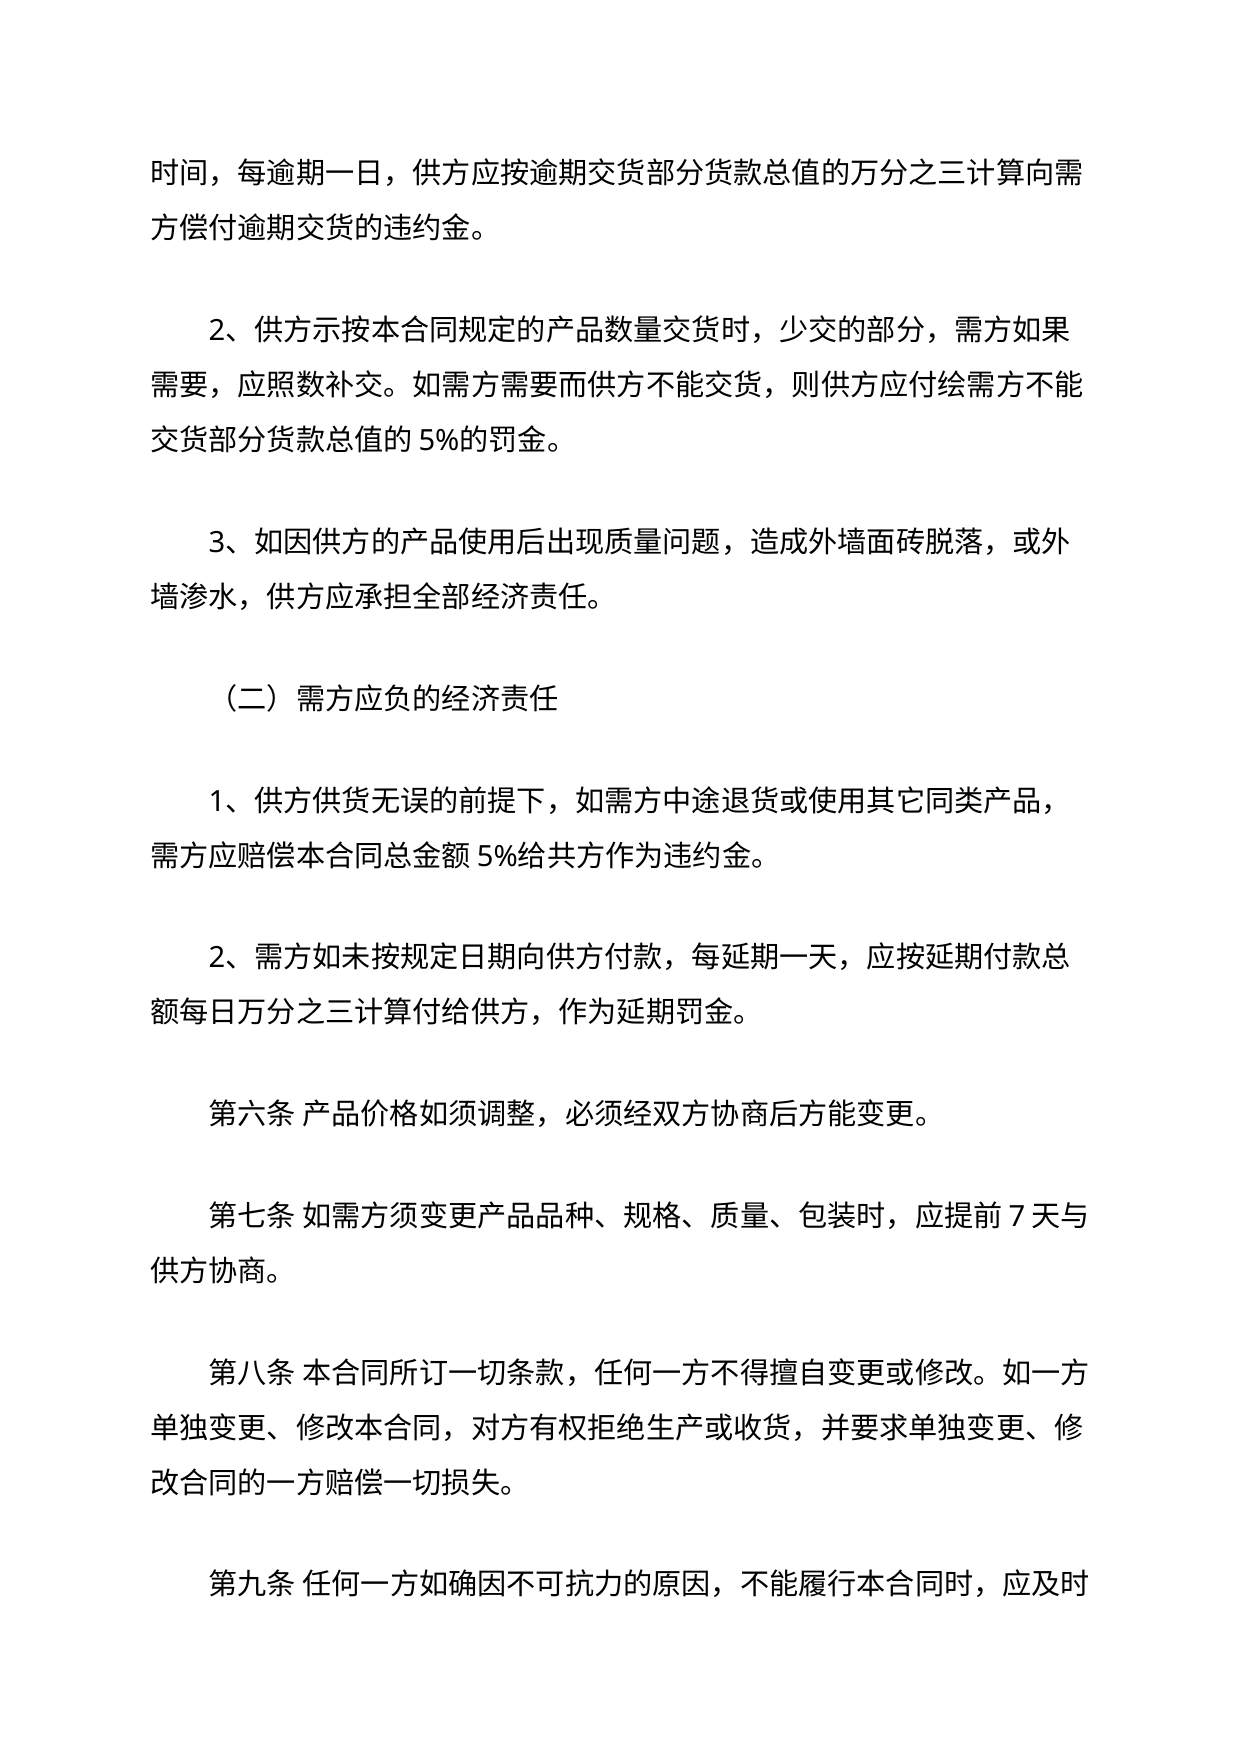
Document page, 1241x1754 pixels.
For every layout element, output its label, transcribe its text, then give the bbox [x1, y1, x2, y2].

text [150, 150, 1090, 247]
text 第七条 如需方须变更产品品种、规格、质量、包装时，应提前7天与供方协商。 [150, 1193, 1090, 1290]
text 3、如因供方的产品使用后出现质量问题，造成外墙面砖脱落，或外墙渗水，供方应承担全部经济责任。 [150, 518, 1090, 616]
text 1、供方供货无误的前提下，如需方中途退货或使用其它同类产品，需方应赔偿本合同总金额5%给共方作为违约金。 [150, 777, 1090, 874]
text 第八条 本合同所订一切条款，任何一方不得擅自变更或修改。如一方单独变更、修改本合同，对方有权拒绝生产或收货，并要求单独变更、修改合同的一方赔偿一切损失。 [150, 1349, 1090, 1501]
text 2、供方示按本合同规定的产品数量交货时，少交的部分，需方如果需要，应照数补交。如需方需要而供方不能交货，则供方应付绘需方不能交货部分货款总值的5%的罚金。 [150, 307, 1090, 459]
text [150, 1561, 1090, 1603]
text 第六条 产品价格如须调整，必须经双方协商后方能变更。 [150, 1091, 1090, 1133]
text （二）需方应负的经济责任 [150, 675, 1090, 718]
text 2、需方如未按规定日期向供方付款，每延期一天，应按延期付款总额每日万分之三计算付给供方，作为延期罚金。 [150, 934, 1090, 1031]
